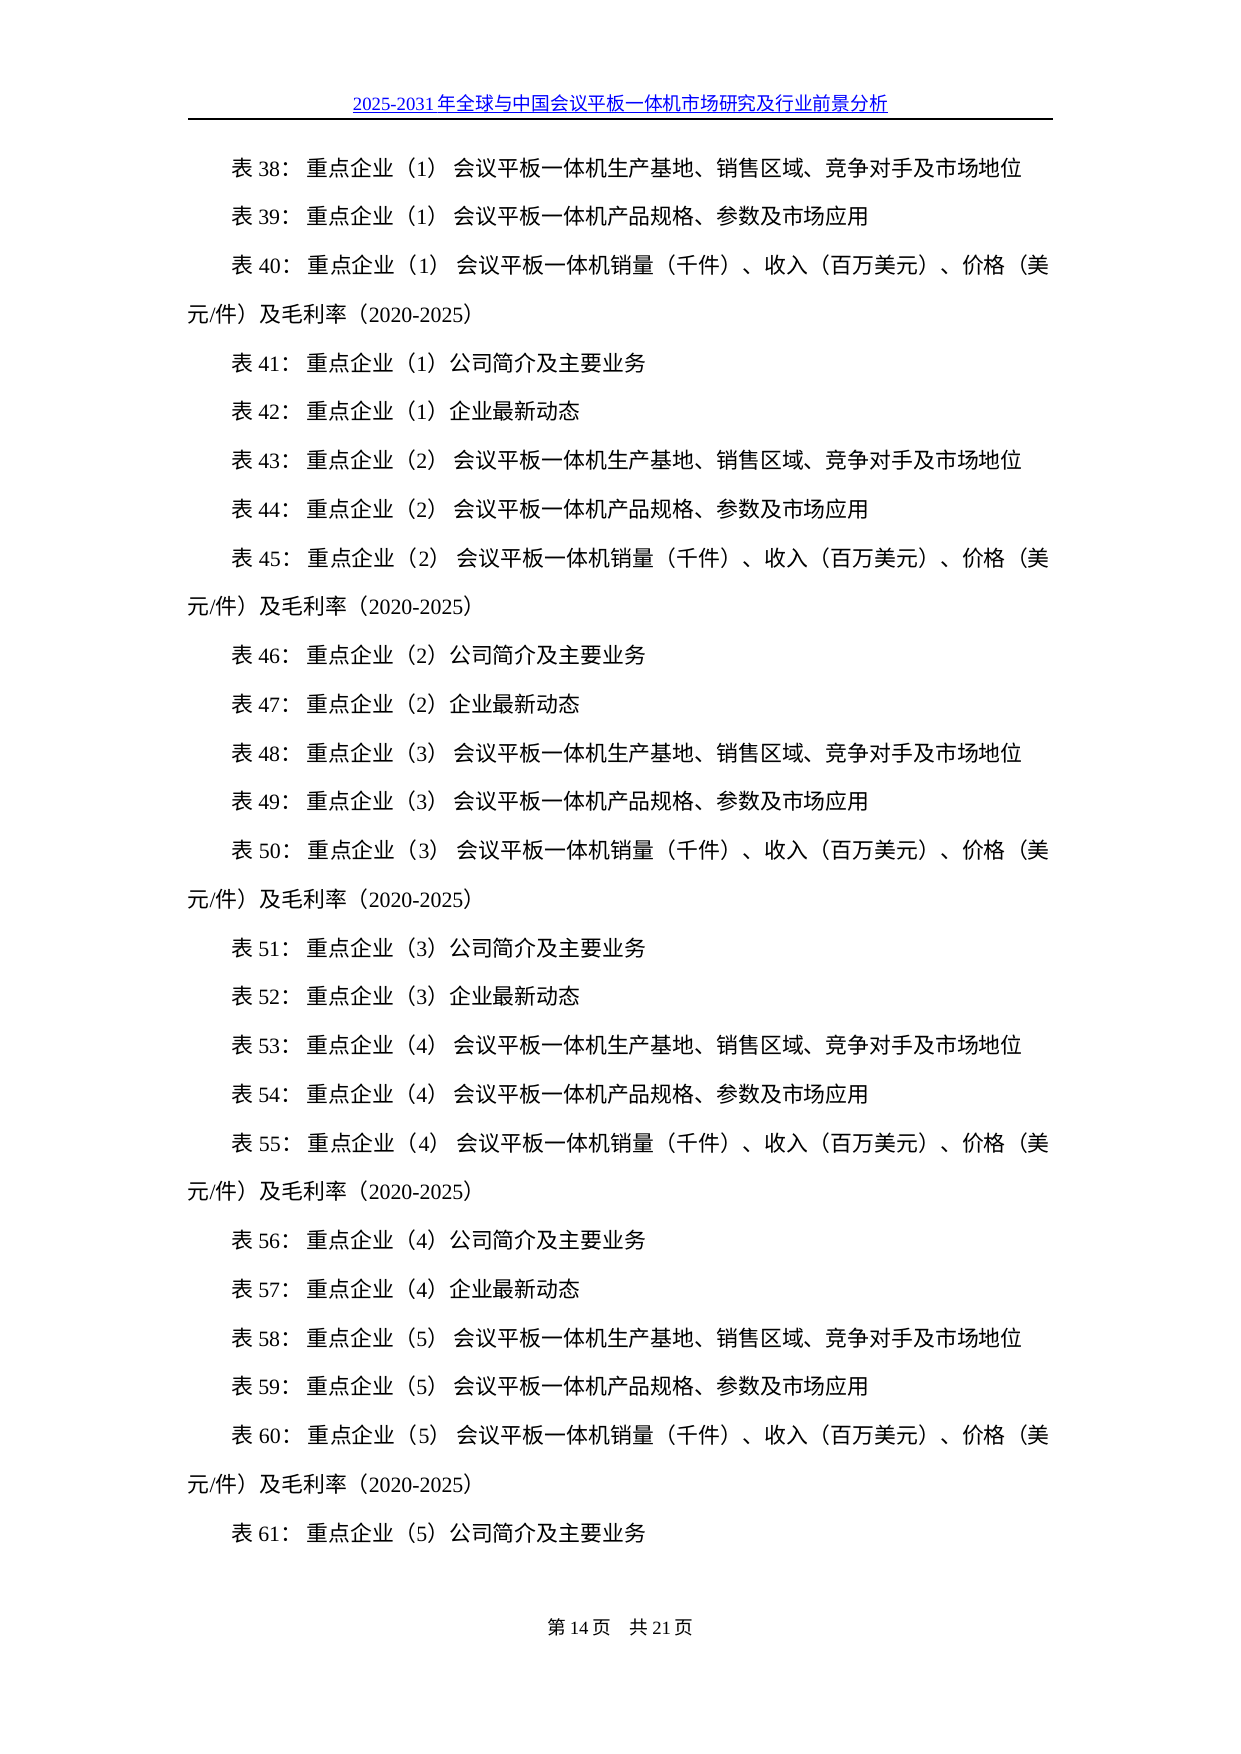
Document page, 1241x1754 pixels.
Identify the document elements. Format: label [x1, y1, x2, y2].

text [187, 150, 1053, 1548]
